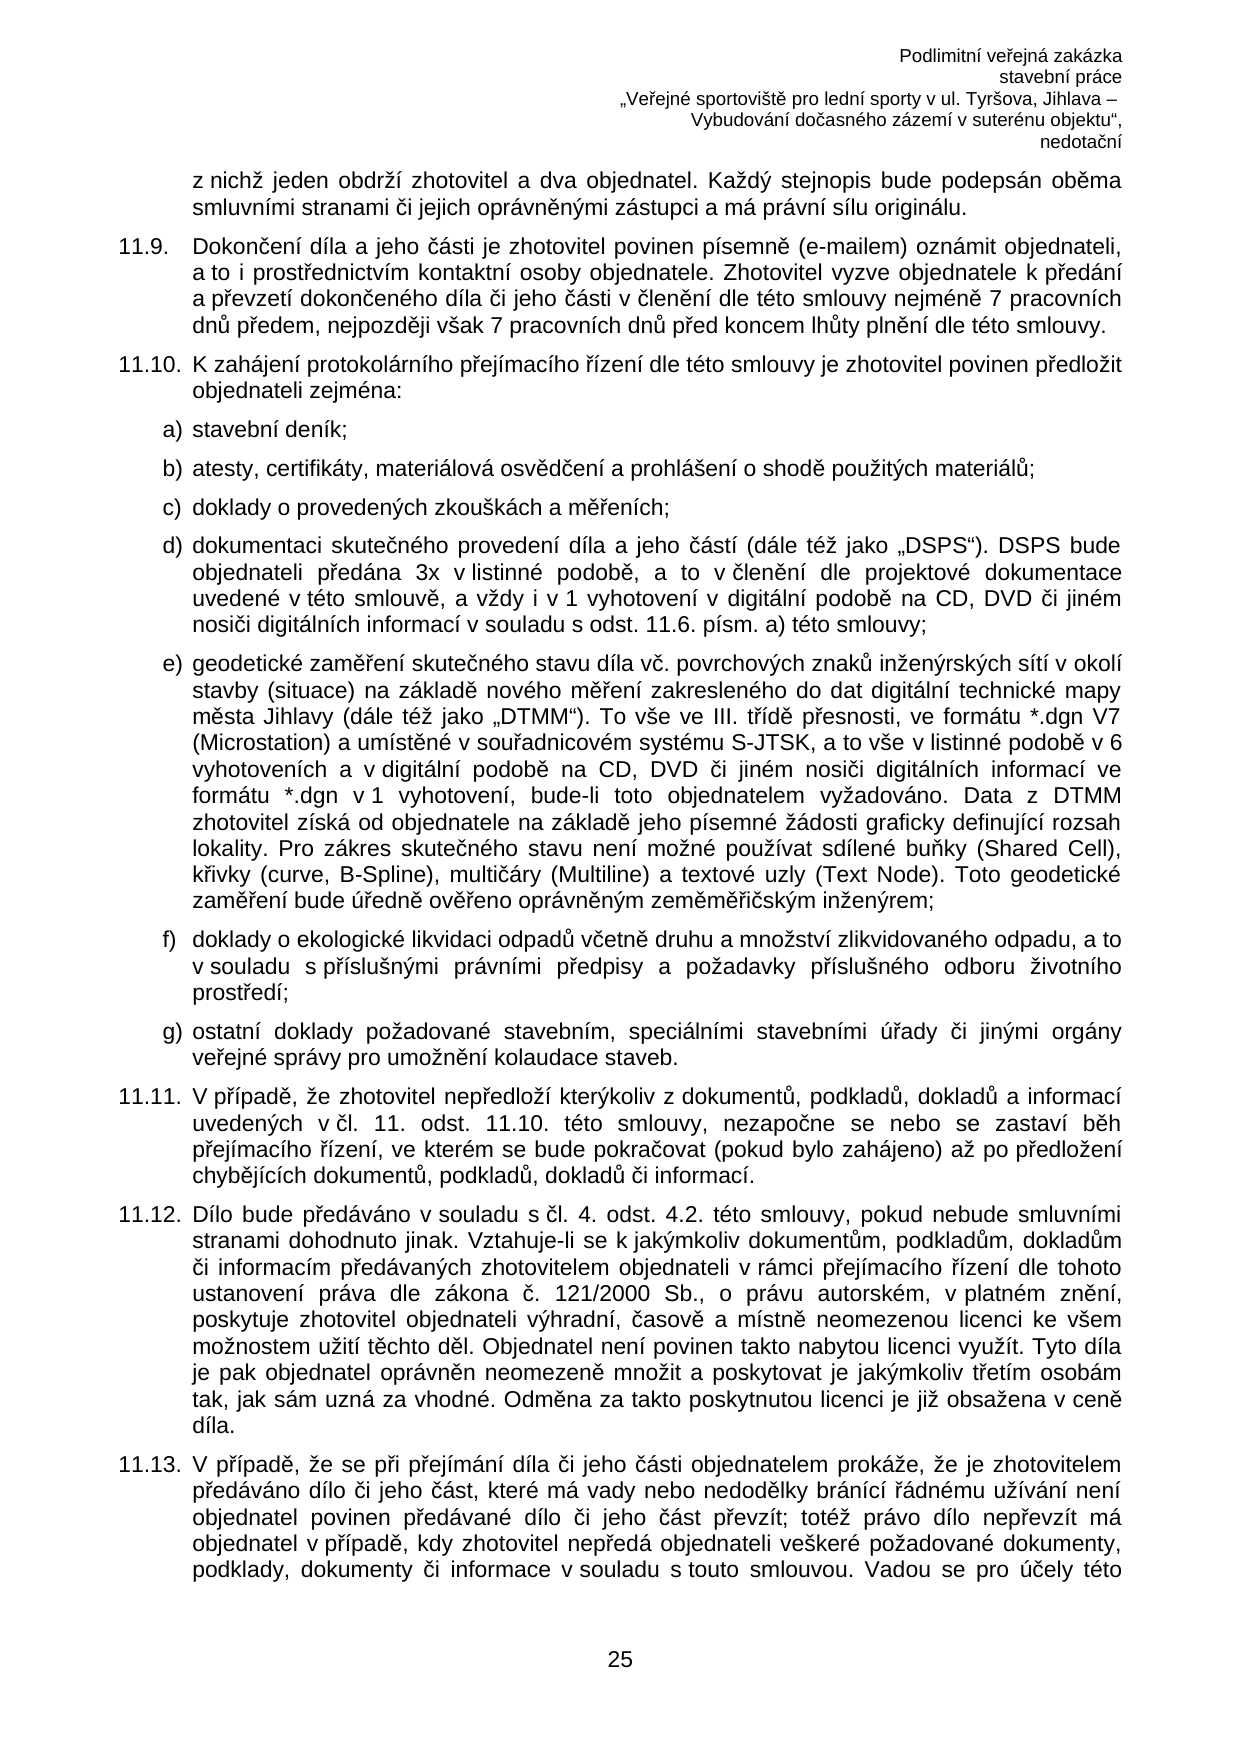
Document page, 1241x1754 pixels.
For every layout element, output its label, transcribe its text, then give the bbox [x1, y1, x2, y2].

list Dílo bude předáváno v souladu s čl. 4. odst. 4.2. této smlouvy, pokud nebude smluvními stranami dohodnuto jinak. Vztahuje-li se k jakýmkoliv dokumentům, podkladům, dokladům či informacím předávaných zhotovitelem objednateli v rámci přejímacího řízení dle tohoto ustanovení práva dle zákona č. 121/2000 Sb., o právu autorském, v platném znění, poskytuje zhotovitel objednateli výhradní, časově a místně neomezenou licenci ke všem možnostem užití těchto děl. Objednatel není povinen takto nabytou licenci využít. Tyto díla je pak objednatel oprávněn neomezeně množit a poskytovat je jakýmkoliv třetím osobám tak, jak sám uzná za vhodné. Odměna za takto poskytnutou licenci je již obsažena v ceně díla. [118, 1201, 1122, 1438]
list ostatní doklady požadované stavebním, speciálními stavebními úřady či jinými orgány veřejné správy pro umožnění kolaudace staveb. [162, 1018, 1122, 1071]
list geodetické zaměření skutečného stavu díla vč. povrchových znaků inženýrských sítí v okolí stavby (situace) na základě nového měření zakresleného do dat digitální technické mapy města Jihlavy (dále též jako „DTMM“). To vše ve III. třídě přesnosti, ve formátu *.dgn V7 (Microstation) a umístěné v souřadnicovém systému S-JTSK, a to vše v listinné podobě v 6 vyhotoveních a v digitální podobě na CD, DVD či jiném nosiči digitálních informací ve formátu *.dgn v 1 vyhotovení, bude-li toto objednatelem vyžadováno. Data z DTMM zhotovitel získá od objednatele na základě jeho písemné žádosti graficky definující rozsah lokality. Pro zákres skutečného stavu není možné používat sdílené buňky (Shared Cell), křivky (curve, B-Spline), multičáry (Multiline) a textové uzly (Text Node). Toto geodetické zaměření bude úředně ověřeno oprávněným zeměměřičským inženýrem; [162, 650, 1122, 914]
list stavební deník; [162, 416, 1122, 442]
list dokumentaci skutečného provedení díla a jeho částí (dále též jako „DSPS“). DSPS bude objednateli předána 3x v listinné podobě, a to v členění dle projektové dokumentace uvedené v této smlouvě, a vždy i v 1 vyhotovení v digitální podobě na CD, DVD či jiném nosiči digitálních informací v souladu s odst. 11.6. písm. a) této smlouvy; [162, 532, 1122, 638]
list Dokončení díla a jeho části je zhotovitel povinen písemně (e-mailem) oznámit objednateli, a to i prostřednictvím kontaktní osoby objednatele. Zhotovitel vyzve objednatele k předání a převzetí dokončeného díla či jeho části v členění dle této smlouvy nejméně 7 pracovních dnů předem, nejpozději však 7 pracovních dnů před koncem lhůty plnění dle této smlouvy. [118, 233, 1122, 338]
list K zahájení protokolárního přejímacího řízení dle této smlouvy je zhotovitel povinen předložit objednateli zejména: [118, 351, 1122, 403]
list atesty, certifikáty, materiálová osvědčení a prohlášení o shodě použitých materiálů; [162, 455, 1122, 481]
list doklady o ekologické likvidaci odpadů včetně druhu a množství zlikvidovaného odpadu, a to v souladu s příslušnými právními předpisy a požadavky příslušného odboru životního prostředí; [162, 926, 1122, 1005]
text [192, 167, 1122, 220]
list doklady o provedených zkouškách a měřeních; [162, 493, 1122, 520]
list V případě, že zhotovitel nepředloží kterýkoliv z dokumentů, podkladů, dokladů a informací uvedených v čl. 11. odst. 11.10. této smlouvy, nezapočne se nebo se zastaví běh přejímacího řízení, ve kterém se bude pokračovat (pokud bylo zahájeno) až po předložení chybějících dokumentů, podkladů, dokladů či informací. [118, 1083, 1122, 1188]
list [118, 1451, 1122, 1582]
